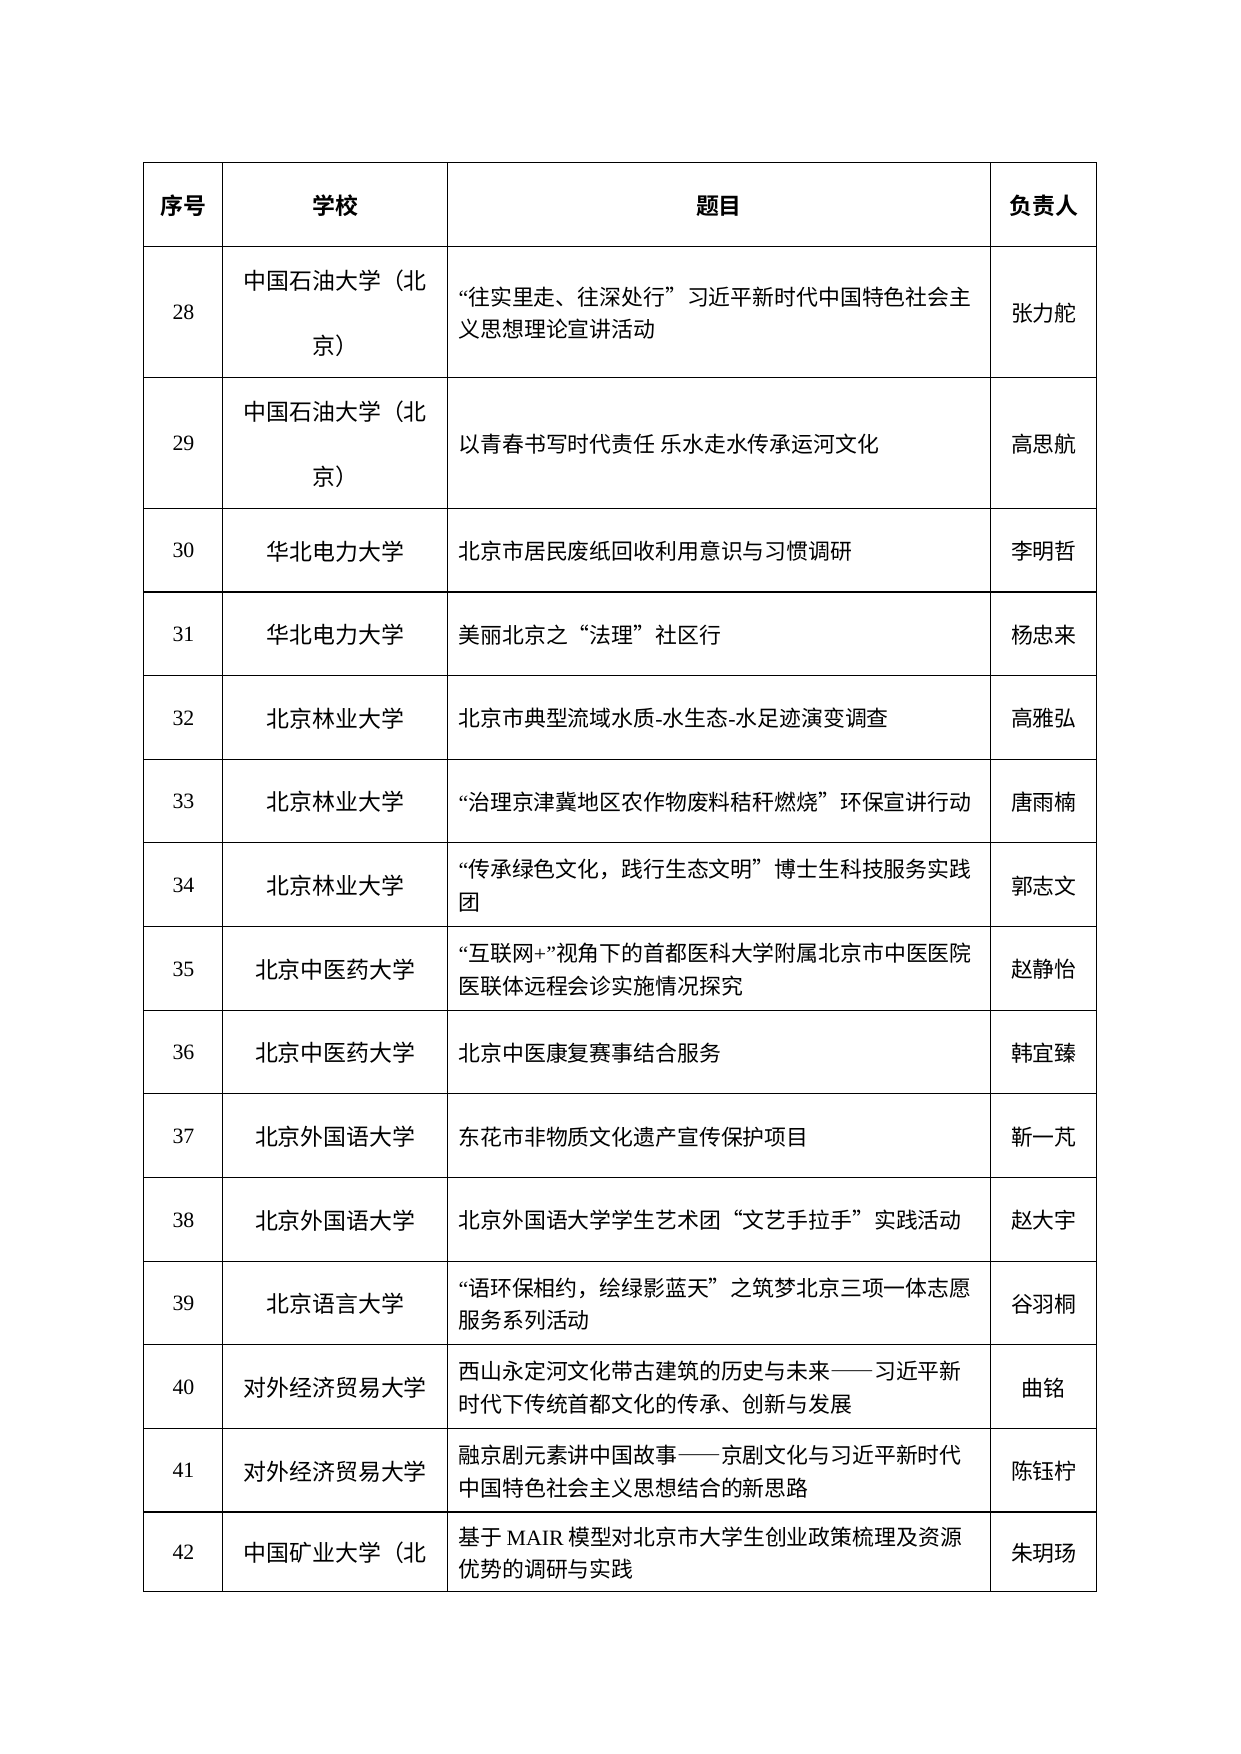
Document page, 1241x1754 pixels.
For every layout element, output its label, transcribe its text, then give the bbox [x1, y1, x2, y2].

table_cell 中国石油大学（北京） [223, 247, 447, 377]
table_cell 对外经济贸易大学 [223, 1429, 447, 1511]
table_cell 28 [144, 247, 222, 377]
table_cell 西山永定河文化带古建筑的历史与未来——习近平新时代下传统首都文化的传承、创新与发展 [448, 1345, 990, 1428]
table_cell 北京外国语大学学生艺术团“文艺手拉手”实践活动 [448, 1178, 990, 1261]
table_cell 谷羽桐 [991, 1262, 1096, 1344]
table_cell 北京市居民废纸回收利用意识与习惯调研 [448, 509, 990, 591]
table_header 序号 [144, 163, 222, 246]
table_cell 靳一芃 [991, 1094, 1096, 1177]
table_cell 唐雨楠 [991, 760, 1096, 842]
table_cell 赵静怡 [991, 927, 1096, 1009]
table_cell 赵大宇 [991, 1178, 1096, 1261]
table_cell “往实里走、往深处行”习近平新时代中国特色社会主义思想理论宣讲活动 [448, 247, 990, 377]
table_cell 郭志文 [991, 843, 1096, 926]
table_cell 北京中医药大学 [223, 927, 447, 1009]
table_cell 中国矿业大学（北京） [223, 1513, 447, 1591]
table_cell 东花市非物质文化遗产宣传保护项目 [448, 1094, 990, 1177]
table_cell “治理京津冀地区农作物废料秸秆燃烧”环保宣讲行动 [448, 760, 990, 842]
table_cell “传承绿色文化，践行生态文明”博士生科技服务实践团 [448, 843, 990, 926]
table_cell 北京语言大学 [223, 1262, 447, 1344]
table_cell 高雅弘 [991, 676, 1096, 759]
table_cell 华北电力大学 [223, 593, 447, 675]
table_cell 华北电力大学 [223, 509, 447, 591]
table_cell 37 [144, 1094, 222, 1177]
table_cell 中国石油大学（北京） [223, 378, 447, 508]
table_cell 北京外国语大学 [223, 1094, 447, 1177]
table_cell 北京中医药大学 [223, 1011, 447, 1093]
table_cell 北京林业大学 [223, 843, 447, 926]
table_cell 对外经济贸易大学 [223, 1345, 447, 1428]
table_cell 杨忠来 [991, 593, 1096, 675]
table_cell 李明哲 [991, 509, 1096, 591]
table_cell “语环保相约，绘绿影蓝天”之筑梦北京三项一体志愿服务系列活动 [448, 1262, 990, 1344]
table_cell 朱玥玚 [991, 1513, 1096, 1591]
table_cell 40 [144, 1345, 222, 1428]
table_cell 38 [144, 1178, 222, 1261]
table_cell 韩宜臻 [991, 1011, 1096, 1093]
table_cell 34 [144, 843, 222, 926]
table_cell 42 [144, 1513, 222, 1591]
table_cell 33 [144, 760, 222, 842]
table_cell “互联网+”视角下的首都医科大学附属北京市中医医院医联体远程会诊实施情况探究 [448, 927, 990, 1009]
table_cell 30 [144, 509, 222, 591]
table_cell 以青春书写时代责任 乐水走水传承运河文化 [448, 378, 990, 508]
table_cell 高思航 [991, 378, 1096, 508]
table_cell 北京外国语大学 [223, 1178, 447, 1261]
table_header 题目 [448, 163, 990, 246]
table_cell 36 [144, 1011, 222, 1093]
table_cell 陈钰柠 [991, 1429, 1096, 1511]
table_cell 41 [144, 1429, 222, 1511]
table_cell 29 [144, 378, 222, 508]
table_cell 北京市典型流域水质-水生态-水足迹演变调查 [448, 676, 990, 759]
table_cell 39 [144, 1262, 222, 1344]
table_header 负责人 [991, 163, 1096, 246]
table_cell 35 [144, 927, 222, 1009]
table_cell 32 [144, 676, 222, 759]
table_cell 美丽北京之“法理”社区行 [448, 593, 990, 675]
table_header 学校 [223, 163, 447, 246]
table_cell 31 [144, 593, 222, 675]
table_cell 北京林业大学 [223, 676, 447, 759]
table_cell 张力舵 [991, 247, 1096, 377]
table_cell 北京中医康复赛事结合服务 [448, 1011, 990, 1093]
table_cell 曲铭 [991, 1345, 1096, 1428]
table_cell 基于MAIR模型对北京市大学生创业政策梳理及资源优势的调研与实践 [448, 1513, 990, 1591]
table_cell 融京剧元素讲中国故事——京剧文化与习近平新时代中国特色社会主义思想结合的新思路 [448, 1429, 990, 1511]
table_cell 北京林业大学 [223, 760, 447, 842]
